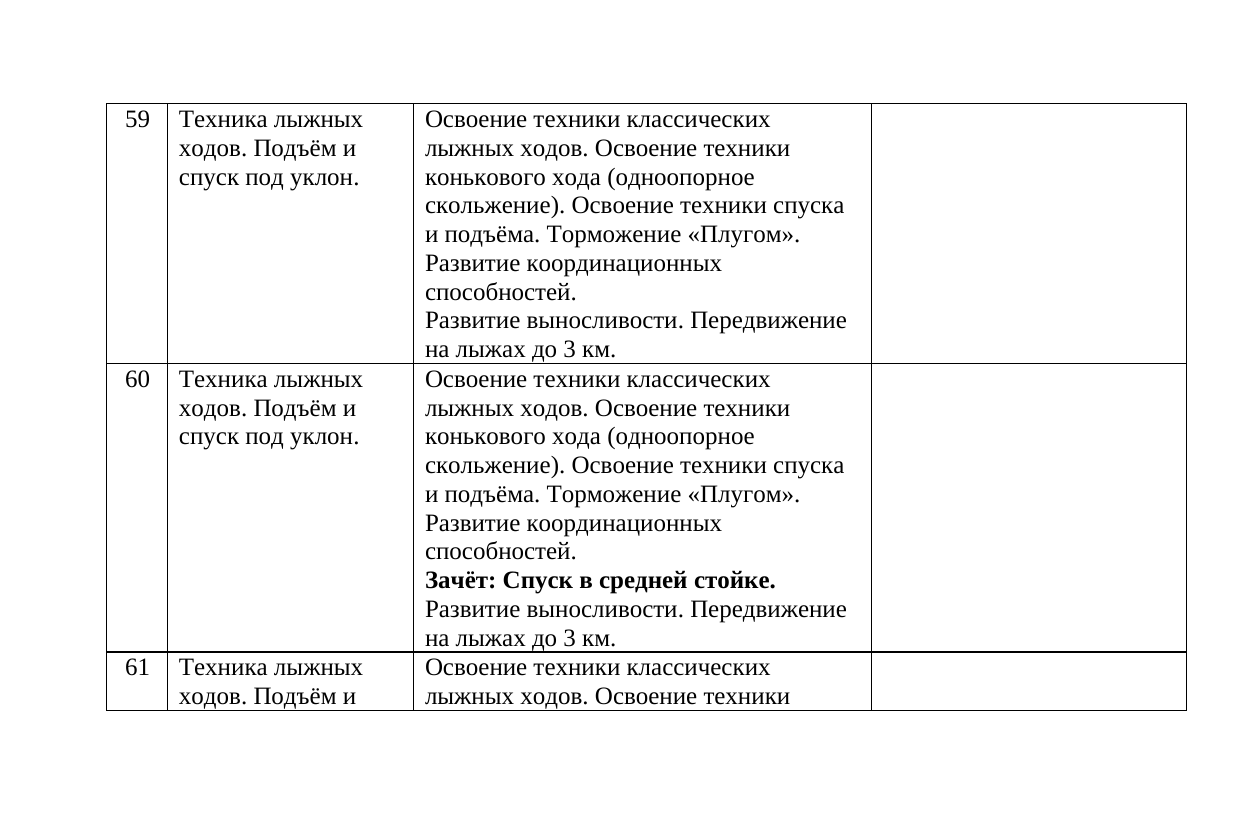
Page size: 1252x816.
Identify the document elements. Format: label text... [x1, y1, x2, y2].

table_cell [872, 364, 1186, 651]
table_cell Освоение техники классических лыжных ходов. Освоение техники конькового хода (одноопорное скольжение). Освоение техники спуска и подъёма. Торможение «Плугом». Развитие координационных способностей. Развитие выносливости. Передвижение на лыжах до 3 км. [414, 104, 871, 363]
table_cell 60 [107, 364, 167, 651]
table_cell [872, 653, 1186, 710]
table_cell 59 [107, 104, 167, 363]
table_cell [168, 653, 413, 710]
table_cell 61 [107, 653, 167, 710]
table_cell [414, 653, 871, 710]
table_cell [168, 104, 413, 363]
table_cell Освоение техники классических лыжных ходов. Освоение техники конькового хода (одноопорное скольжение). Освоение техники спуска и подъёма. Торможение «Плугом». Развитие координационных способностей. Зачёт: Спуск в средней стойке. Развитие выносливости. Передвижение на лыжах до 3 км. [414, 364, 871, 651]
table_cell [872, 104, 1186, 363]
table_cell Техника лыжных ходов. Подъём и спуск под уклон. [168, 364, 413, 651]
